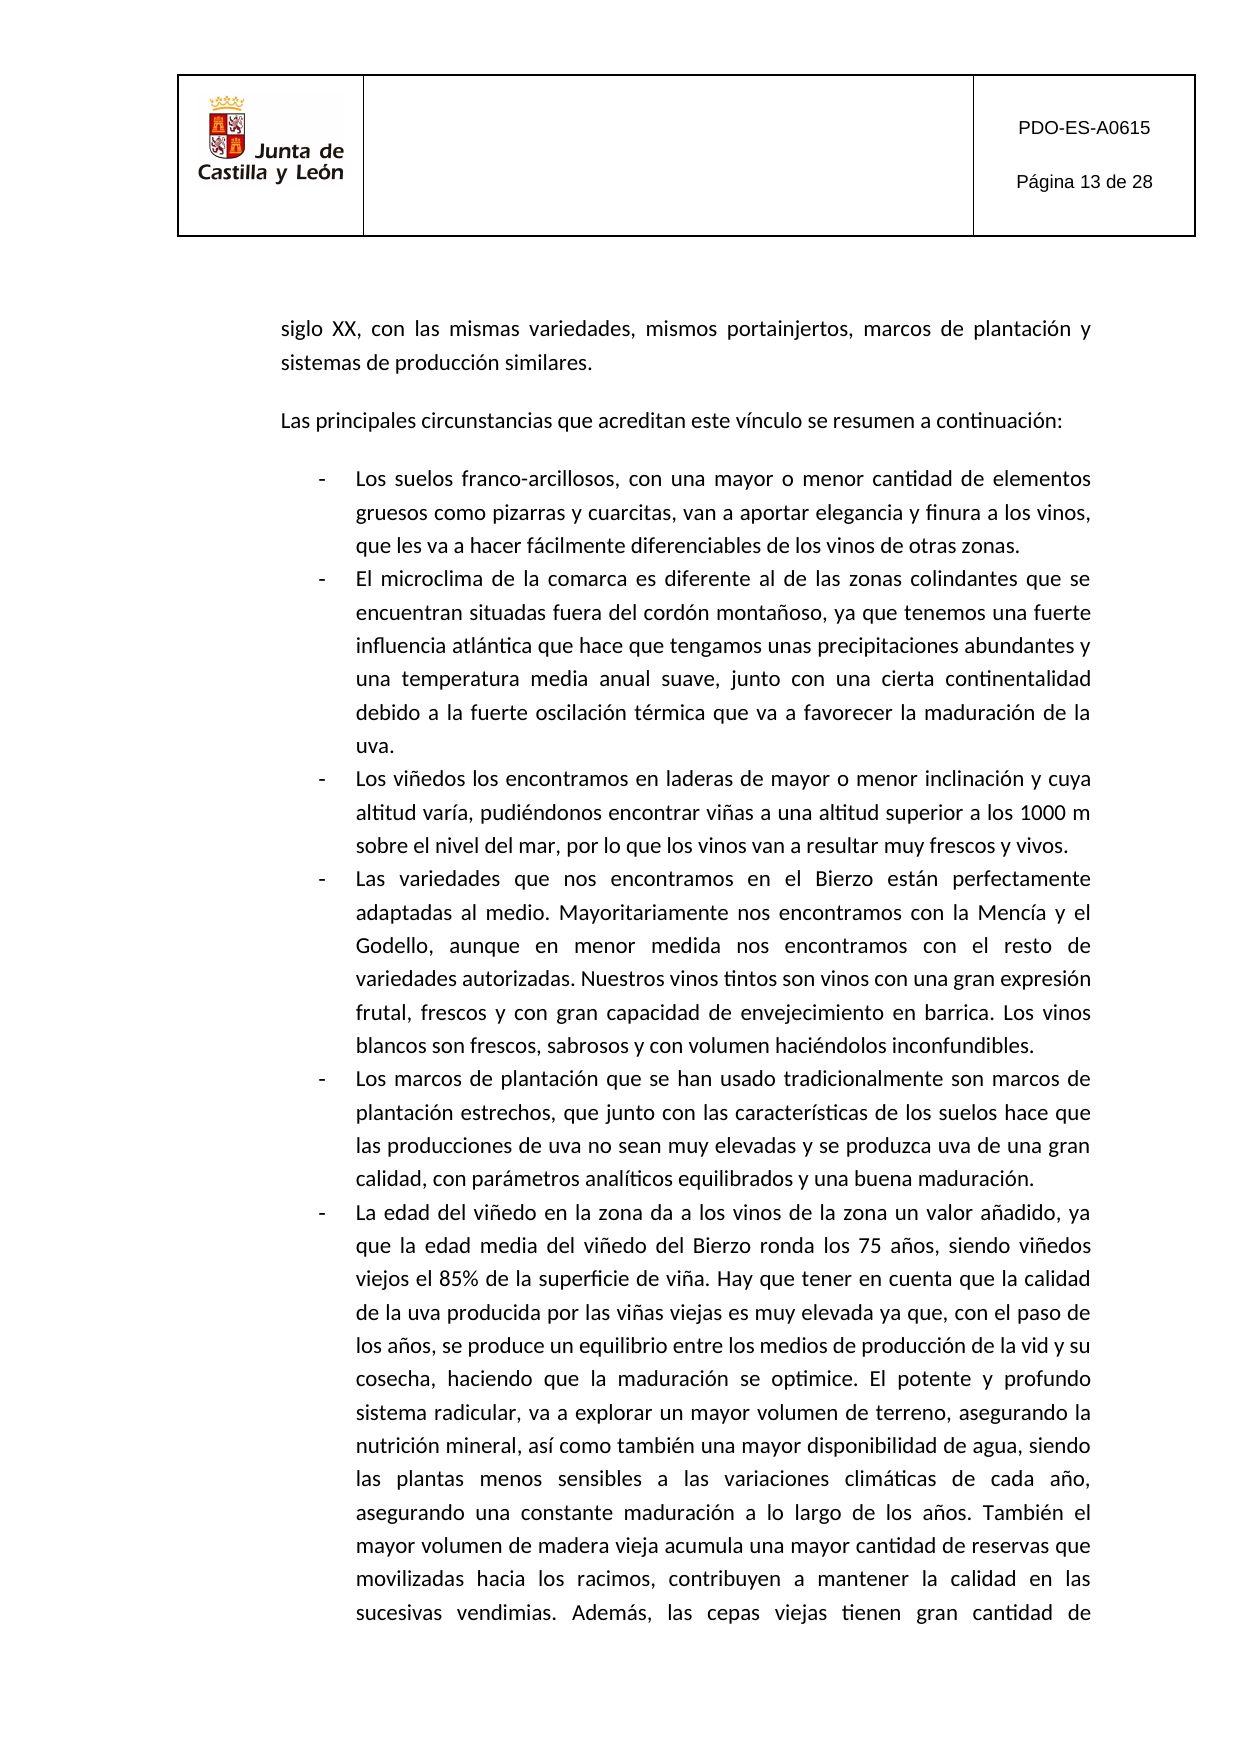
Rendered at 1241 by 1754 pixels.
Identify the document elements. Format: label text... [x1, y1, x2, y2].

list El microclima de la comarca es diferente al de las zonas colindantes que se encuentran situadas fuera del cordón montañoso, ya que tenemos una fuerte influencia atlántica que hace que tengamos unas precipitaciones abundantes y una temperatura media anual suave, junto con una cierta continentalidad debido a la fuerte oscilación térmica que va a favorecer la maduración de la uva. [318, 560, 1092, 760]
picture [197, 94, 345, 186]
list Los viñedos los encontramos en laderas de mayor o menor inclinación y cuya altitud varía, pudiéndonos encontrar viñas a una altitud superior a los 1000 m sobre el nivel del mar, por lo que los vinos van a resultar muy frescos y vivos. [318, 760, 1092, 860]
text Las principales circunstancias que acreditan este vínculo se resumen a continuación: [281, 402, 1092, 435]
list Los marcos de plantación que se han usado tradicionalmente son marcos de plantación estrechos, que junto con las características de los suelos hace que las producciones de uva no sean muy elevadas y se produzca uva de una gran calidad, con parámetros analíticos equilibrados y una buena maduración. [318, 1060, 1092, 1193]
list Los suelos franco-arcillosos, con una mayor o menor cantidad de elementos gruesos como pizarras y cuarcitas, van a aportar elegancia y finura a los vinos, que les va a hacer fácilmente diferenciables de los vinos de otras zonas. [318, 460, 1092, 560]
list Las variedades que nos encontramos en el Bierzo están perfectamente adaptadas al medio. Mayoritariamente nos encontramos con la Mencía y el Godello, aunque en menor medida nos encontramos con el resto de variedades autorizadas. Nuestros vinos tintos son vinos con una gran expresión frutal, frescos y con gran capacidad de envejecimiento en barrica. Los vinos blancos son frescos, sabrosos y con volumen haciéndolos inconfundibles. [318, 860, 1092, 1060]
